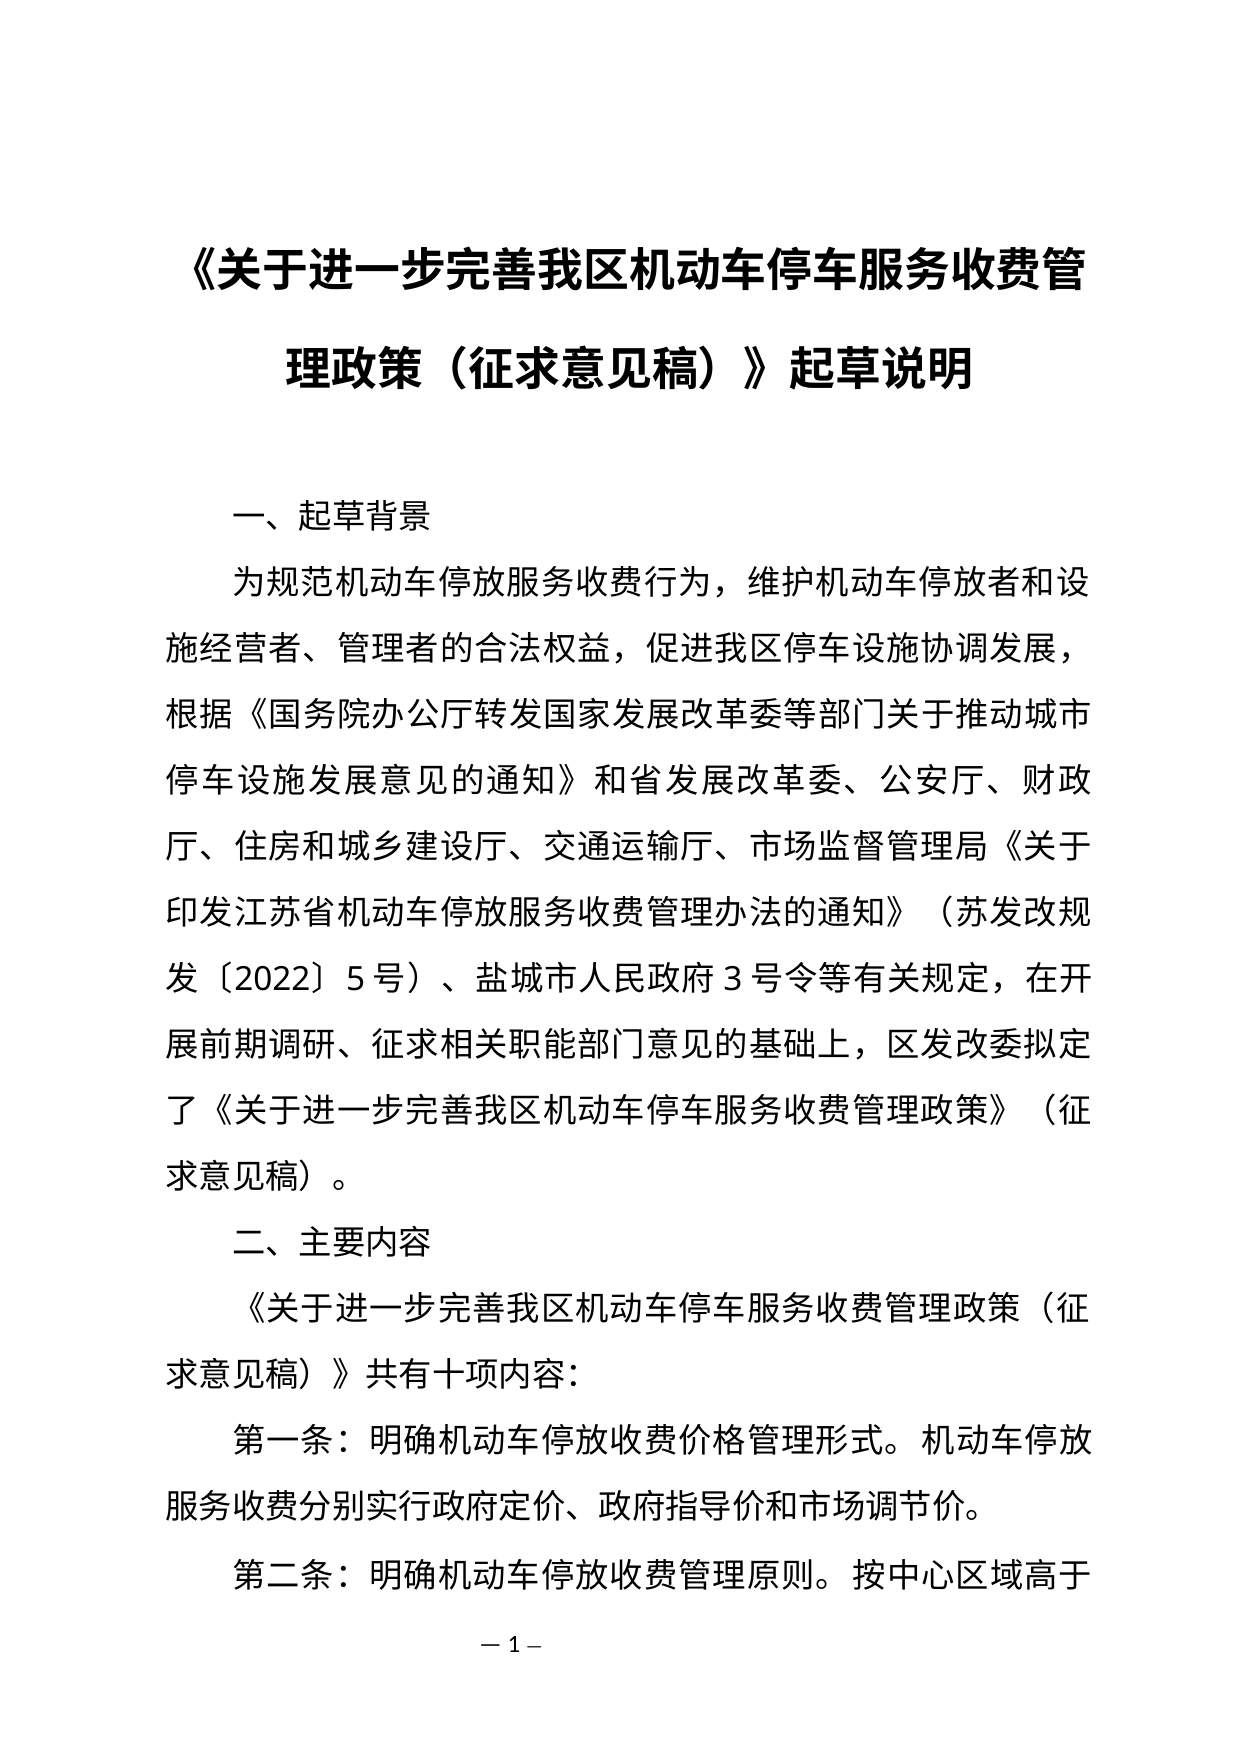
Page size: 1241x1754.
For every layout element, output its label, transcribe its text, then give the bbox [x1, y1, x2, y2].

text 《关于进一步完善我区机动车停车服务收费管理政策（征求意见稿）》起草说明 [165, 217, 1093, 415]
list 主要内容 [165, 1207, 1093, 1273]
list 第一条：明确机动车停放收费价格管理形式。机动车停放服务收费分别实行政府定价、政府指导价和市场调节价。 [165, 1405, 1093, 1537]
list 《关于进一步完善我区机动车停车服务收费管理政策（征求意见稿）》共有十项内容： [165, 1273, 1093, 1405]
list 为规范机动车停放服务收费行为，维护机动车停放者和设施经营者、管理者的合法权益，促进我区停车设施协调发展，根据《国务院办公厅转发国家发展改革委等部门关于推动城市停车设施发展意见的通知》和省发展改革委、公安厅、财政厅、住房和城乡建设厅、交通运输厅、市场监督管理局《关于印发江苏省机动车停放服务收费管理办法的通知》（苏发改规发〔2022〕5号）、盐城市人民政府3号令等有关规定，在开展前期调研、征求相关职能部门意见的基础上，区发改委拟定了《关于进一步完善我区机动车停车服务收费管理政策》（征求意见稿）。 [165, 547, 1093, 622]
list 为规范机动车停放服务收费行为，维护机动车停放者和设施经营者、管理者的合法权益，促进我区停车设施协调发展，根据《国务院办公厅转发国家发展改革委等部门关于推动城市停车设施发展意见的通知》和省发展改革委、公安厅、财政厅、住房和城乡建设厅、交通运输厅、市场监督管理局《关于印发江苏省机动车停放服务收费管理办法的通知》（苏发改规发〔2022〕5号）、盐城市人民政府3号令等有关规定，在开展前期调研、征求相关职能部门意见的基础上，区发改委拟定了《关于进一步完善我区机动车停车服务收费管理政策》（征求意见稿）。 [165, 670, 1093, 1207]
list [165, 1537, 1093, 1600]
list 一、起草背景 [165, 481, 1093, 547]
